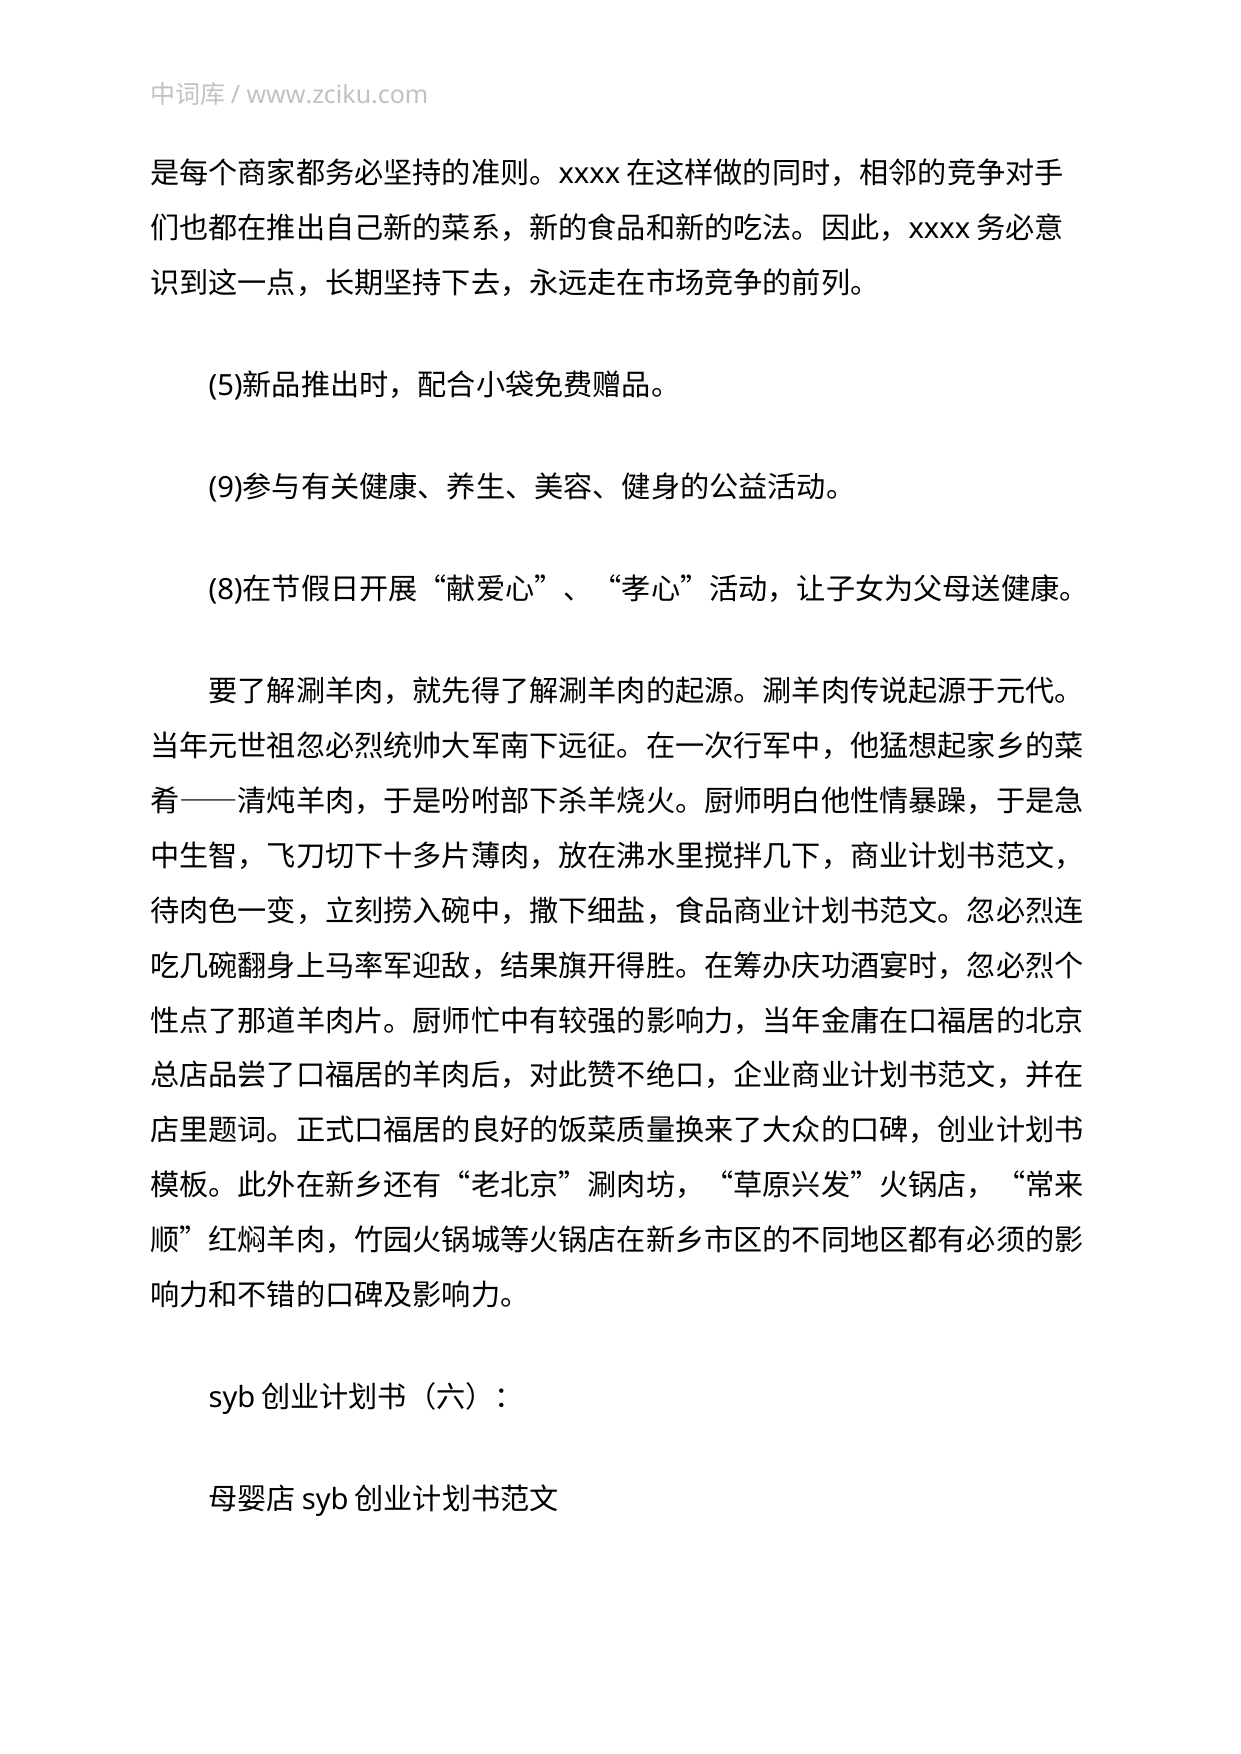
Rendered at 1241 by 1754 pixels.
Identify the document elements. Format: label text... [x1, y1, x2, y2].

text syb创业计划书（六）： [150, 1373, 1090, 1416]
text 母婴店syb创业计划书范文 [150, 1475, 1090, 1518]
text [150, 150, 1090, 302]
text (8)在节假日开展“献爱心”、“孝心”活动，让子女为父母送健康。 [150, 566, 1090, 608]
text (5)新品推出时，配合小袋免费赠品。 [150, 362, 1090, 404]
text (9)参与有关健康、养生、美容、健身的公益活动。 [150, 464, 1090, 506]
text 要了解涮羊肉，就先得了解涮羊肉的起源。涮羊肉传说起源于元代。当年元世祖忽必烈统帅大军南下远征。在一次行军中，他猛想起家乡的菜肴――清炖羊肉，于是吩咐部下杀羊烧火。厨师明白他性情暴躁，于是急中生智，飞刀切下十多片薄肉，放在沸水里搅拌几下，商业计划书范文，待肉色一变，立刻捞入碗中，撒下细盐，食品商业计划书范文。忽必烈连吃几碗翻身上马率军迎敌，结果旗开得胜。在筹办庆功酒宴时，忽必烈个性点了那道羊肉片。厨师忙中有较强的影响力，当年金庸在口福居的北京总店品尝了口福居的羊肉后，对此赞不绝口，企业商业计划书范文，并在店里题词。正式口福居的良好的饭菜质量换来了大众的口碑，创业计划书模板。此外在新乡还有“老北京”涮肉坊，“草原兴发”火锅店，“常来顺”红焖羊肉，竹园火锅城等火锅店在新乡市区的不同地区都有必须的影响力和不错的口碑及影响力。 [150, 668, 1090, 1314]
